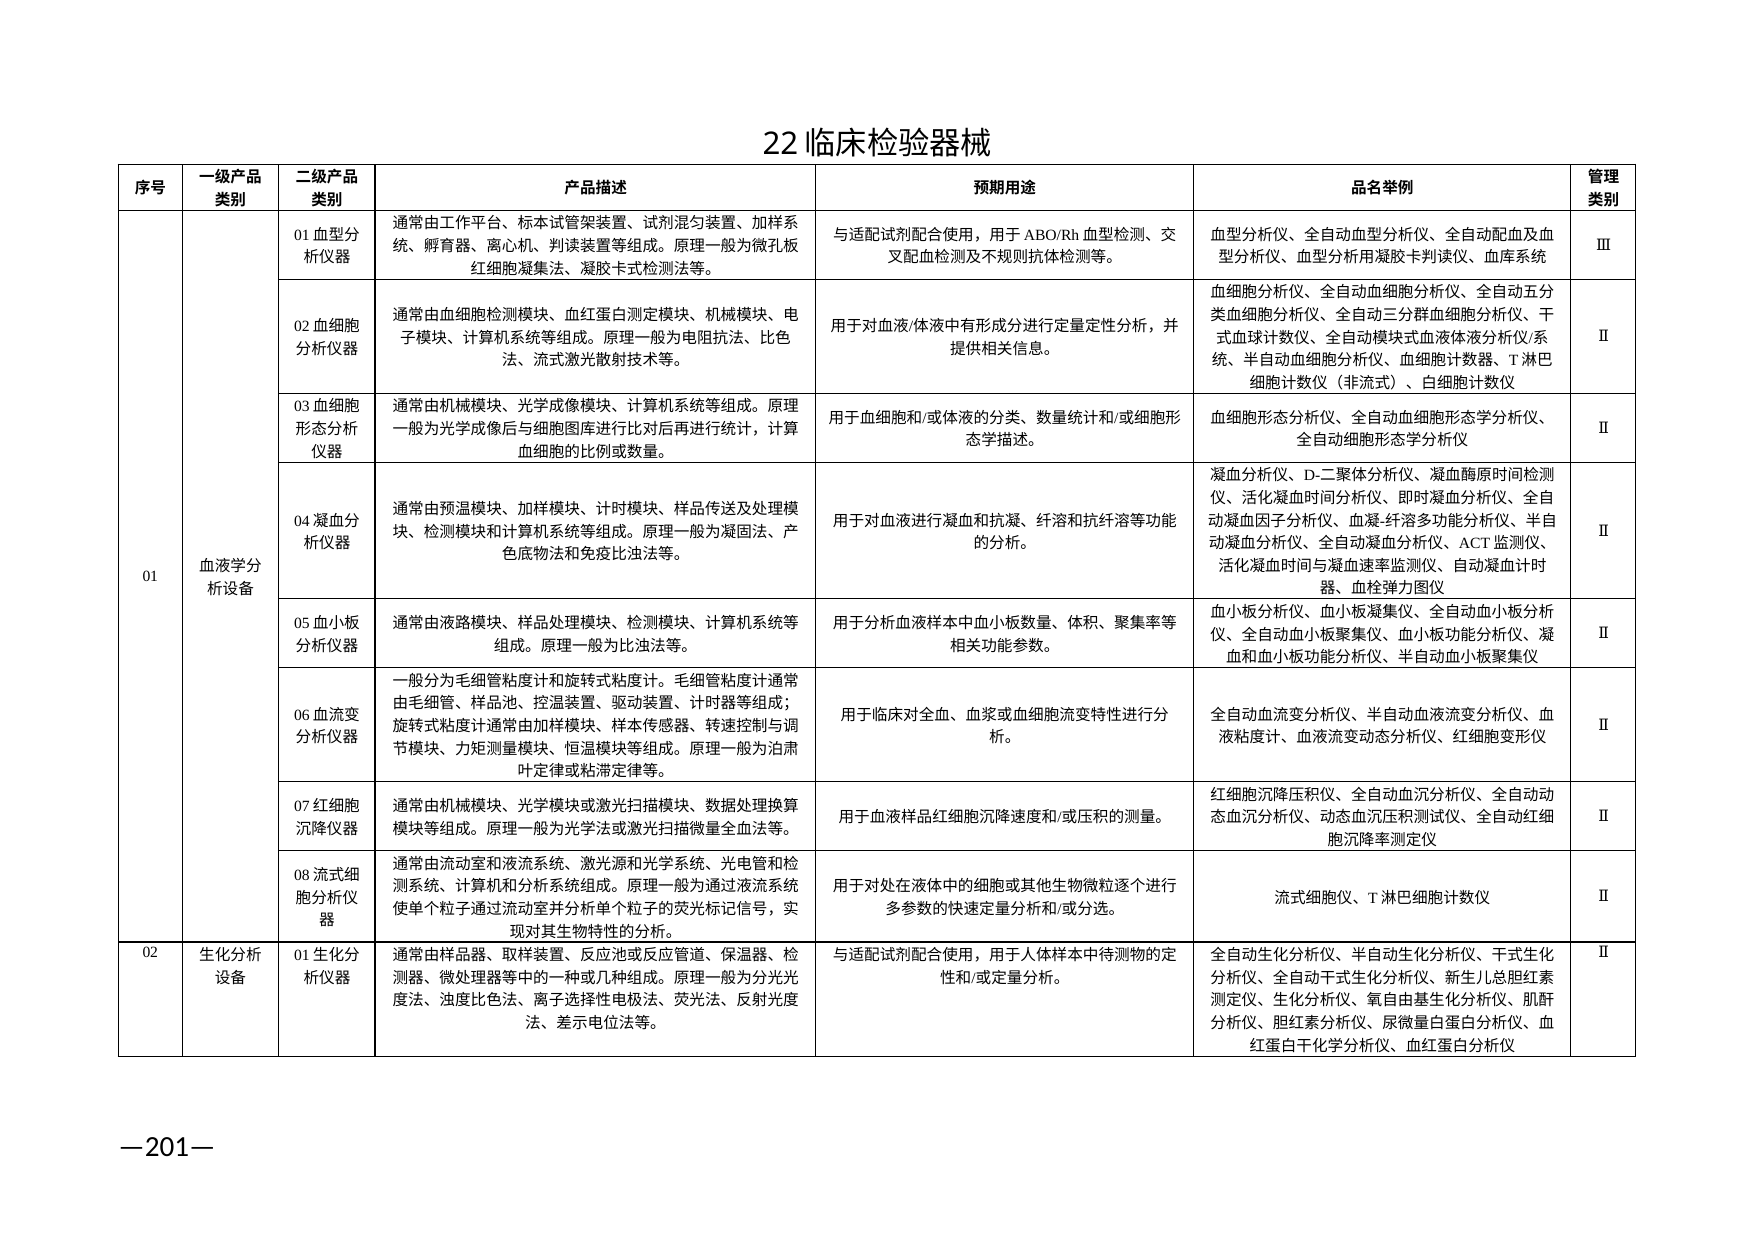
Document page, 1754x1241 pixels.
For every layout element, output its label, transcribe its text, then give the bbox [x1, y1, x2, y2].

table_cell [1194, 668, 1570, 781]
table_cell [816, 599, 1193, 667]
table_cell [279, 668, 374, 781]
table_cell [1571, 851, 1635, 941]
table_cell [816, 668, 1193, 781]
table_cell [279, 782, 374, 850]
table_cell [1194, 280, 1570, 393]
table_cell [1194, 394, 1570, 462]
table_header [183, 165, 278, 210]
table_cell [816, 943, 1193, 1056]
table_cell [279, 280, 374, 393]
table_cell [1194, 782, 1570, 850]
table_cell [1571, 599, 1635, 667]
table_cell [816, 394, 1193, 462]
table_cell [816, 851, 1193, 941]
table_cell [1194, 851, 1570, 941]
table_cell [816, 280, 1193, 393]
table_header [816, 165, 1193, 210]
text 22临床检验器械 [118, 118, 1636, 163]
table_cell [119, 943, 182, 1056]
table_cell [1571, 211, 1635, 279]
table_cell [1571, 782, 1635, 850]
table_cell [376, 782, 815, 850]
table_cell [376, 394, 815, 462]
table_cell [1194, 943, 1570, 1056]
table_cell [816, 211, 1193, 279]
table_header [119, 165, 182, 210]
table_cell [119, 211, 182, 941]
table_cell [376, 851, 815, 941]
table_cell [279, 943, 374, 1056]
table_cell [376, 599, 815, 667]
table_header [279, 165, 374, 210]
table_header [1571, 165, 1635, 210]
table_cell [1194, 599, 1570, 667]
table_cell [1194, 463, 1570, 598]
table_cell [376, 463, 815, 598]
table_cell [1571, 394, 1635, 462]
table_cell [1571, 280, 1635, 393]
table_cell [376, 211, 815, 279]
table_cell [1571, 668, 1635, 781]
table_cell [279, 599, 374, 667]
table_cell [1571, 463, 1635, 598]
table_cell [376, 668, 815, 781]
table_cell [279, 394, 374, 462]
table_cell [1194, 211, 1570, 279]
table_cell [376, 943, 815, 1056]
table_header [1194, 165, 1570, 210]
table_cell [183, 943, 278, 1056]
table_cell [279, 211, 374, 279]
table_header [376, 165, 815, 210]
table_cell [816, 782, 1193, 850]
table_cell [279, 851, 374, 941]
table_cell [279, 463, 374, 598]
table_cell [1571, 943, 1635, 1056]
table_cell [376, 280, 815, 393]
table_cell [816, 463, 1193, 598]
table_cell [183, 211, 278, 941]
